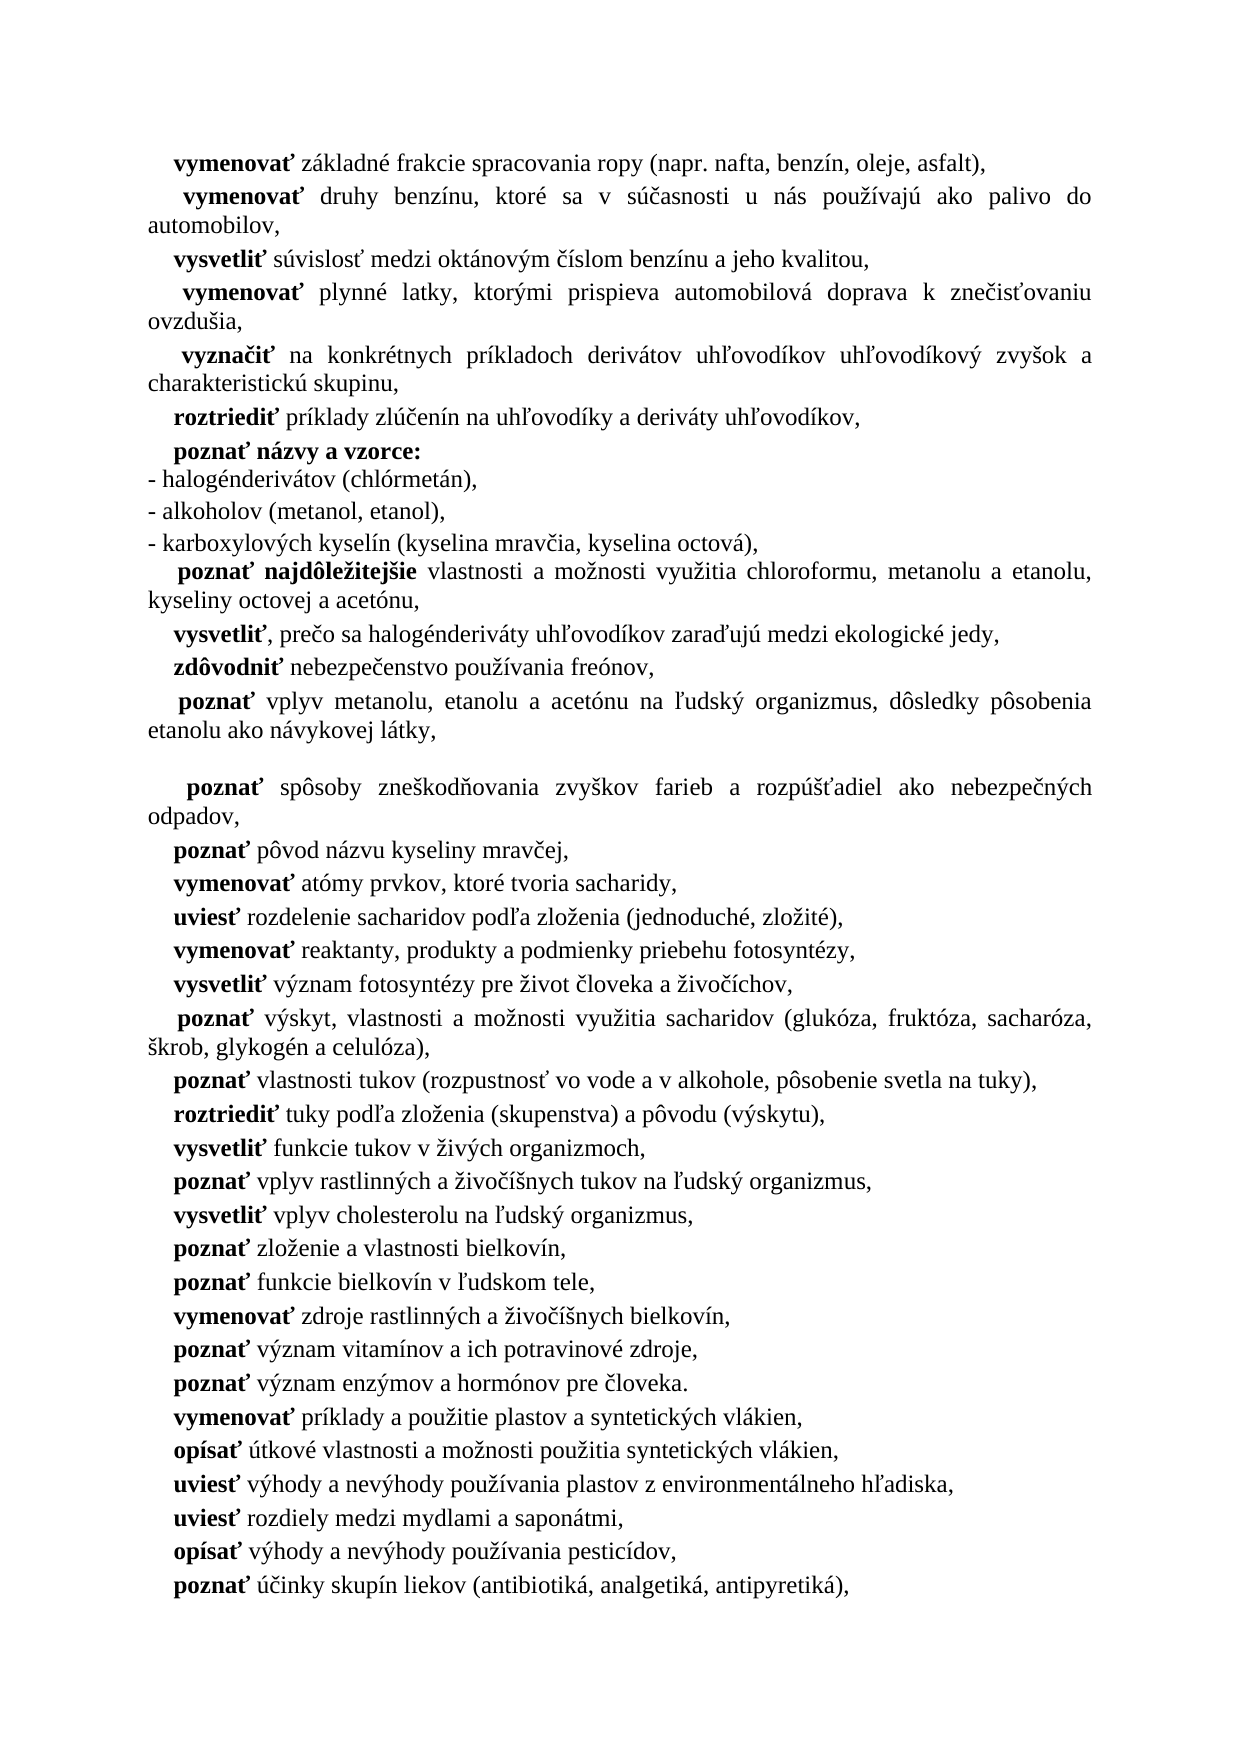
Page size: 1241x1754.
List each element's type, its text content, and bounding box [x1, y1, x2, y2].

text  poznať význam vitamínov a ich potravinové zdroje, [148, 1334, 1093, 1363]
text poznať spôsoby zneškodňovania zvyškov farieb a rozpúšťadiel ako nebezpečných odpadov, [148, 772, 1093, 830]
text  vymenovať príklady a použitie plastov a syntetických vlákien, [148, 1402, 1093, 1431]
text  vymenovať zdroje rastlinných a živočíšnych bielkovín, [148, 1301, 1093, 1329]
text  poznať názvy a vzorce: [148, 436, 1093, 464]
text  opísať výhody a nevýhody používania pesticídov, [148, 1536, 1093, 1565]
text  opísať útkové vlastnosti a možnosti použitia syntetických vlákien, [148, 1435, 1093, 1464]
text - karboxylových kyselín (kyselina mravčia, kyselina octová), [148, 528, 1093, 556]
text  vymenovať druhy benzínu, ktoré sa v súčasnosti u nás používajú ako palivo do automobilov, [148, 181, 1093, 239]
text  vysvetliť funkcie tukov v živých organizmoch, [148, 1133, 1093, 1161]
text  vymenovať základné frakcie spracovania ropy (napr. nafta, benzín, oleje, asfalt), [148, 148, 1093, 176]
text  vysvetliť význam fotosyntézy pre život človeka a živočíchov, [148, 969, 1093, 998]
text  vysvetliť, prečo sa halogénderiváty uhľovodíkov zaraďujú medzi ekologické jedy, [148, 619, 1093, 647]
text  vymenovať atómy prvkov, ktoré tvoria sacharidy, [148, 868, 1093, 897]
text  poznať zloženie a vlastnosti bielkovín, [148, 1233, 1093, 1262]
text  poznať význam enzýmov a hormónov pre človeka. [148, 1368, 1093, 1397]
text  poznať vplyv metanolu, etanolu a acetónu na ľudský organizmus, dôsledky pôsobenia etanolu ako návykovej látky, [148, 686, 1093, 743]
text  uviesť rozdelenie sacharidov podľa zloženia (jednoduché, zložité), [148, 902, 1093, 931]
text  vymenovať reaktanty, produkty a podmienky priebehu fotosyntézy, [148, 936, 1093, 964]
text  poznať účinky skupín liekov (antibiotiká, analgetiká, antipyretiká), [148, 1570, 1093, 1599]
text  zdôvodniť nebezpečenstvo používania freónov, [148, 652, 1093, 681]
text  vysvetliť súvislosť medzi oktánovým číslom benzínu a jeho kvalitou, [148, 244, 1093, 272]
text  vysvetliť vplyv cholesterolu na ľudský organizmus, [148, 1200, 1093, 1229]
text  vymenovať plynné latky, ktorými prispieva automobilová doprava k znečisťovaniu ovzdušia, [148, 277, 1093, 335]
text  roztriediť príklady zlúčenín na uhľovodíky a deriváty uhľovodíkov, [148, 402, 1093, 431]
text  poznať pôvod názvu kyseliny mravčej, [148, 835, 1093, 863]
text  poznať vlastnosti tukov (rozpustnosť vo vode a v alkohole, pôsobenie svetla na tuky), [148, 1065, 1093, 1094]
text  poznať funkcie bielkovín v ľudskom tele, [148, 1267, 1093, 1296]
text  poznať vplyv rastlinných a živočíšnych tukov na ľudský organizmus, [148, 1166, 1093, 1195]
text  poznať výskyt, vlastnosti a možnosti využitia sacharidov (glukóza, fruktóza, sacharóza, škrob, glykogén a celulóza), [148, 1003, 1093, 1060]
text  poznať najdôležitejšie vlastnosti a možnosti využitia chloroformu, metanolu a etanolu, kyseliny octovej a acetónu, [148, 556, 1093, 614]
text  roztriediť tuky podľa zloženia (skupenstva) a pôvodu (výskytu), [148, 1099, 1093, 1128]
text  vyznačiť na konkrétnych príkladoch derivátov uhľovodíkov uhľovodíkový zvyšok a charakteristickú skupinu, [148, 340, 1093, 397]
text - halogénderivátov (chlórmetán), [148, 464, 1093, 493]
text - alkoholov (metanol, etanol), [148, 496, 1093, 525]
text  uviesť výhody a nevýhody používania plastov z environmentálneho hľadiska, [148, 1469, 1093, 1498]
text  uviesť rozdiely medzi mydlami a saponátmi, [148, 1503, 1093, 1531]
